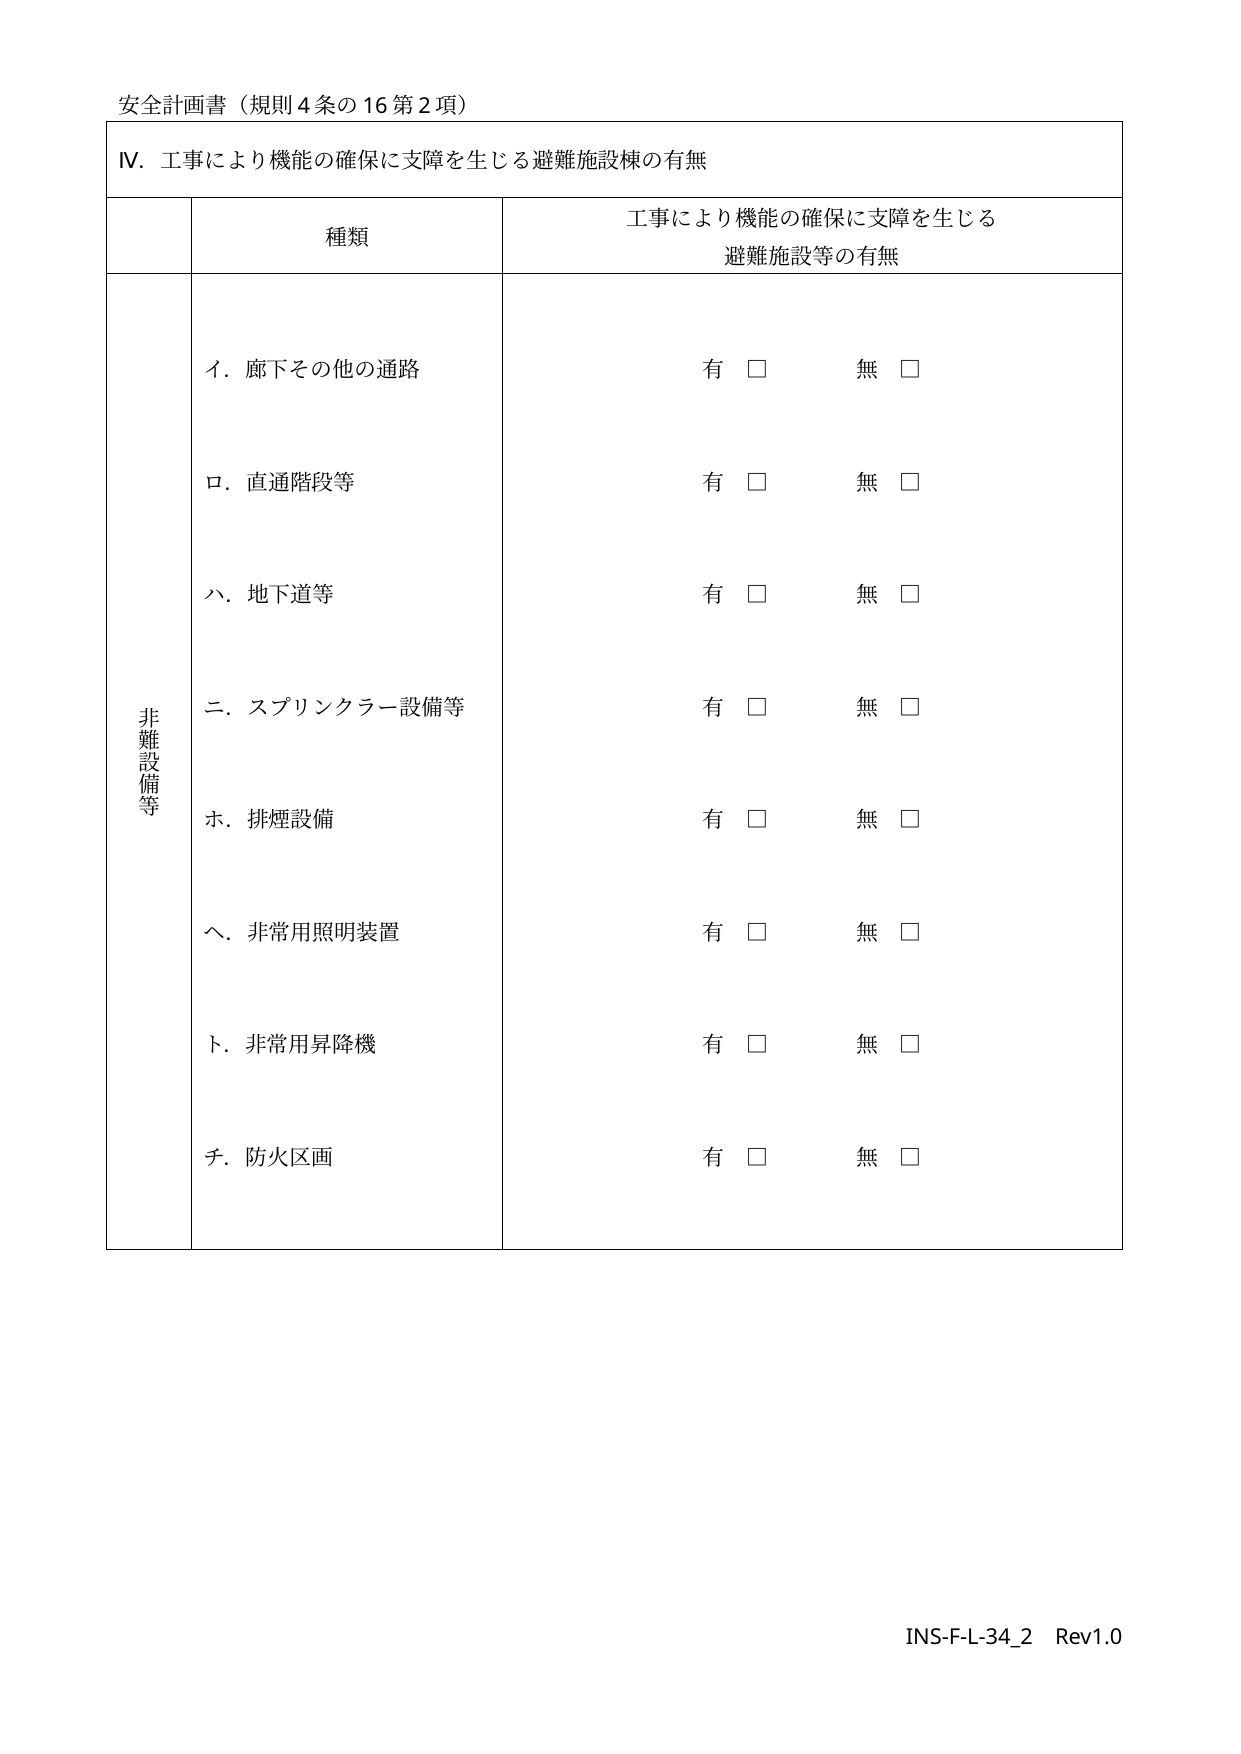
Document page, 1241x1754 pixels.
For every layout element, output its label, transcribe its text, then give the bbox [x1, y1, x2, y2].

table_cell 種類 [192, 198, 502, 273]
table_header Ⅳ．工事により機能の確保に支障を生じる避難施設棟の有無 [107, 122, 1122, 197]
table_cell 工事により機能の確保に支障を生じる 避難施設等の有無 [503, 198, 1122, 273]
table_cell 非難設備等 [107, 274, 191, 1249]
table_cell イ．廊下その他の通路 ロ．直通階段等 ハ．地下道等 ニ．スプリンクラー設備等 ホ．排煙設備 ヘ．非常用照明装置 ト．非常用昇降機 チ．防火区画 [192, 274, 502, 1249]
table_cell 有 □ 無 □ 有 □ 無 □ 有 □ 無 □ 有 □ 無 □ 有 □ 無 □ 有 □ 無 □ 有 □ 無 □ 有 □ 無 □ [503, 274, 1122, 1249]
table_cell [107, 198, 191, 273]
